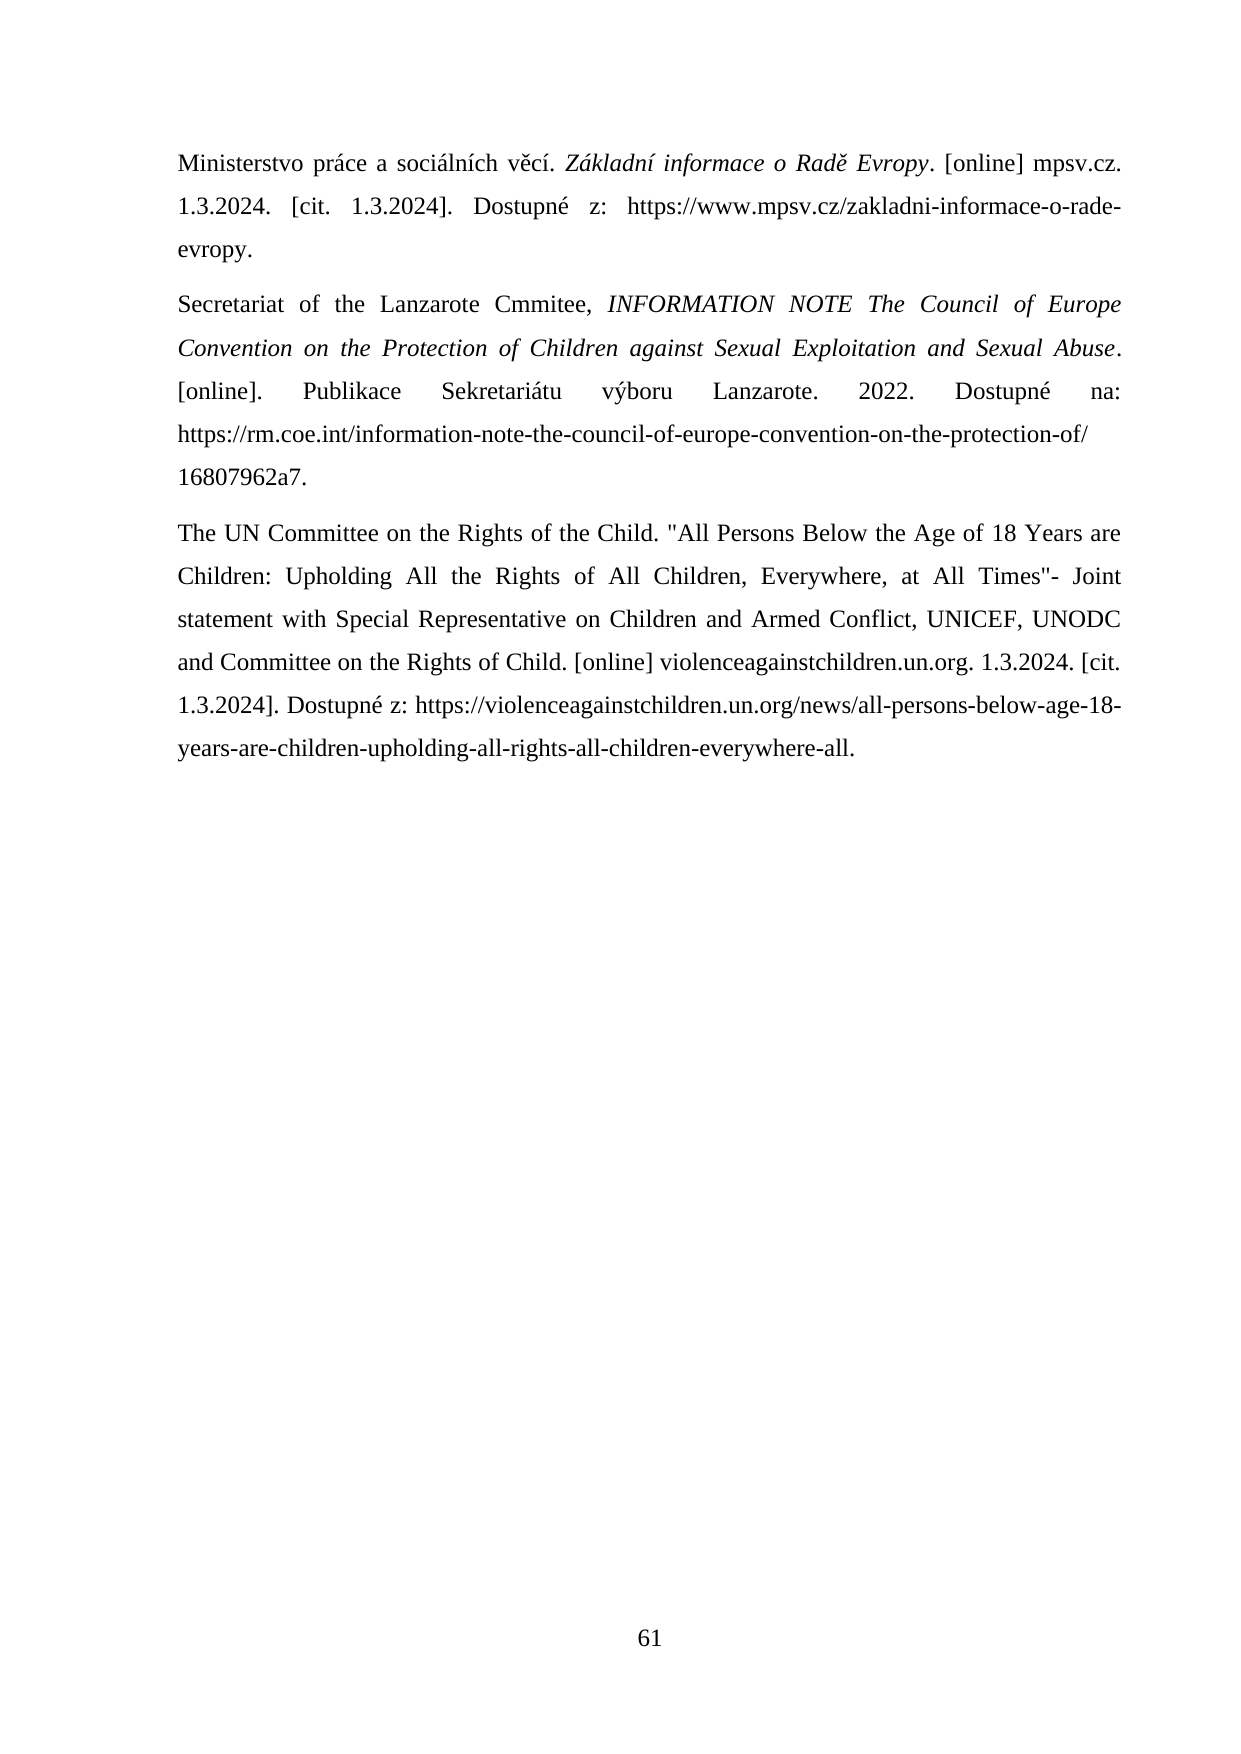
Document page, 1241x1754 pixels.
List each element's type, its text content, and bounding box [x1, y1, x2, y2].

text Ministerstvo práce a sociálních věcí. Základní informace o Radě Evropy. [online] mpsv.cz. 1.3.2024. [cit. 1.3.2024]. Dostupné z: https://www.mpsv.cz/zakladni-informace-o-rade-evropy. [177, 148, 1122, 263]
text Secretariat of the Lanzarote Cmmitee, INFORMATION NOTE The Council of Europe Convention on the Protection of Children against Sexual Exploitation and Sexual Abuse. [online]. Publikace Sekretariátu výboru Lanzarote. 2022. Dostupné na: https://rm.coe.int/information-note-the-council-of-europe-convention-on-the-protection-of/16807962a7. [177, 289, 1122, 491]
text The UN Committee on the Rights of the Child. "All Persons Below the Age of 18 Years are Children: Upholding All the Rights of All Children, Everywhere, at All Times"- Joint statement with Special Representative on Children and Armed Conflict, UNICEF, UNODC and Committee on the Rights of Child. [online] violenceagainstchildren.un.org. 1.3.2024. [cit. 1.3.2024]. Dostupné z: https://violenceagainstchildren.un.org/news/all-persons-below-age-18-years-are-children-upholding-all-rights-all-children-everywhere-all. [177, 518, 1122, 762]
